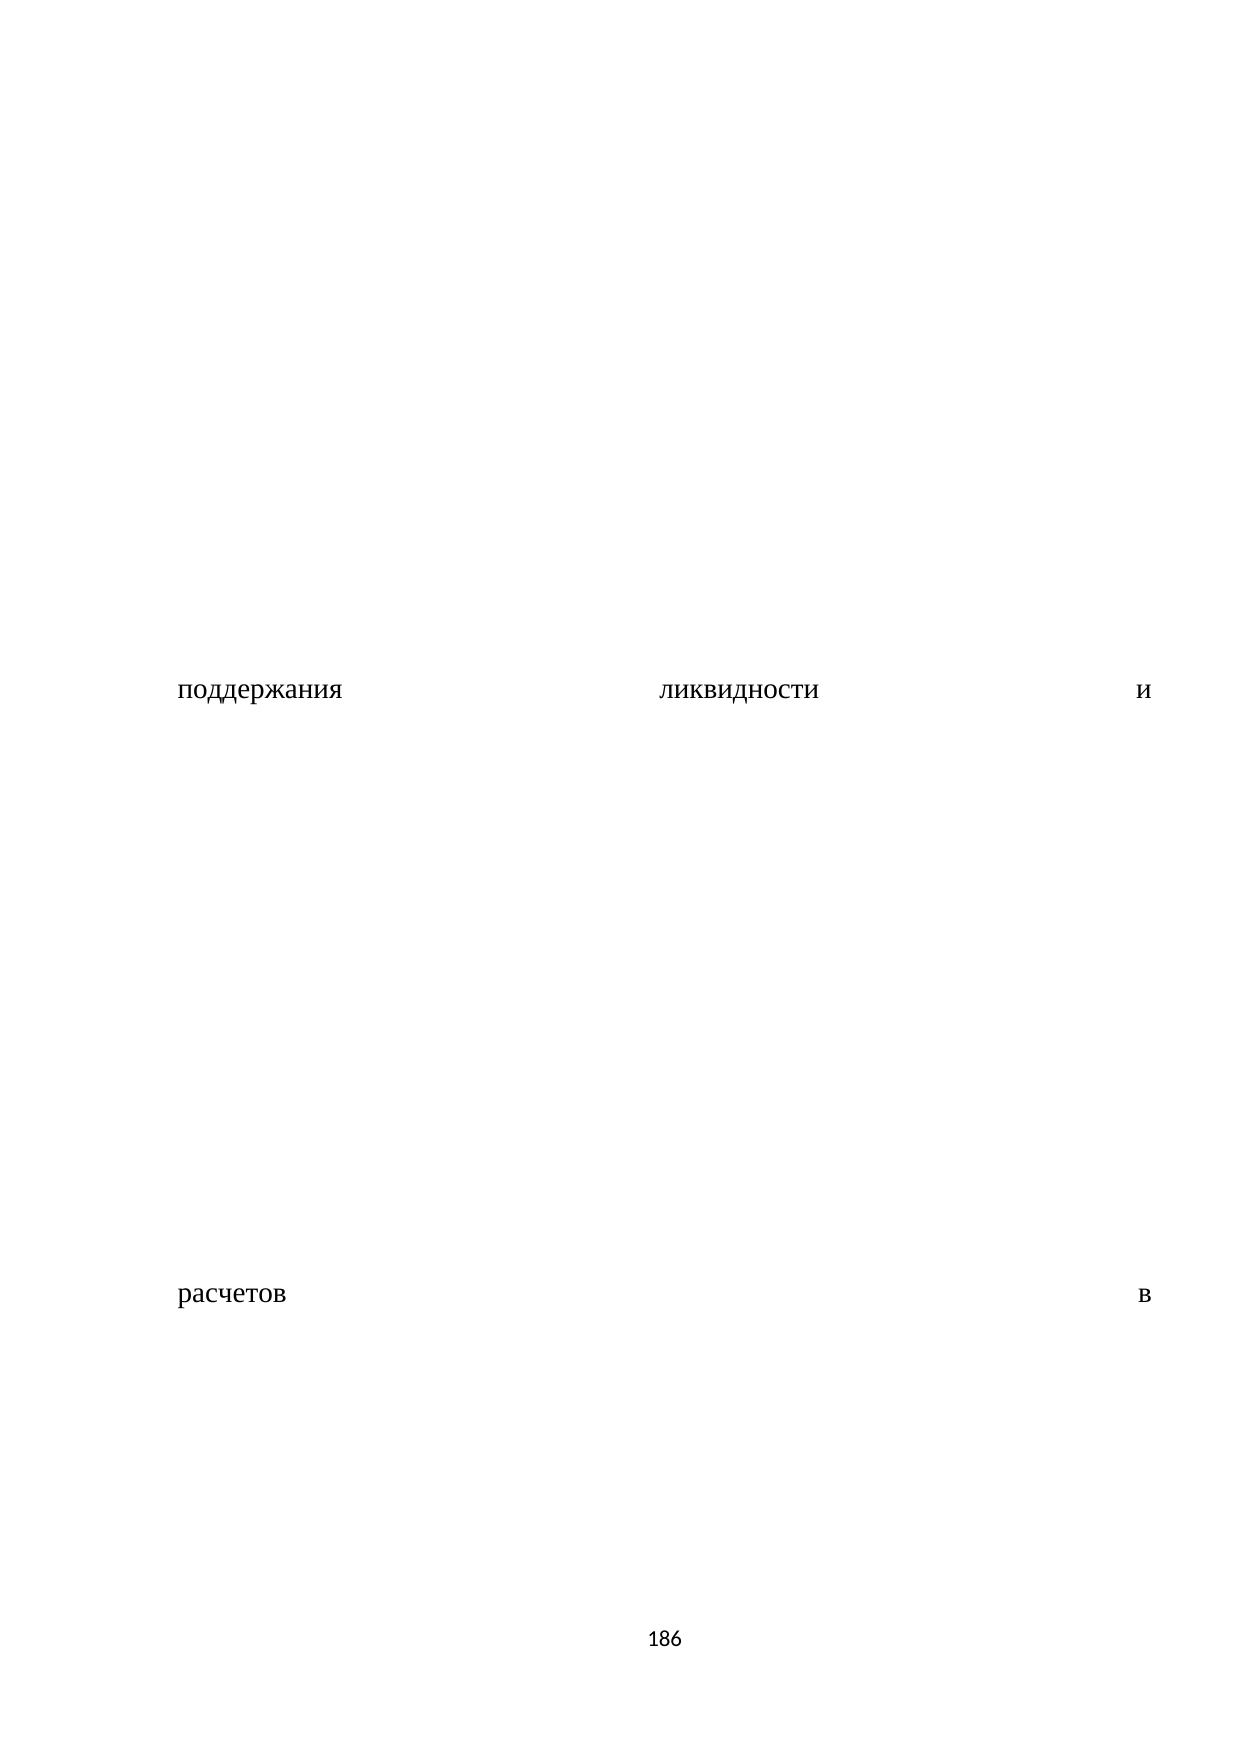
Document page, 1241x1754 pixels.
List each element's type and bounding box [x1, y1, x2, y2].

text [177, 118, 1152, 1611]
